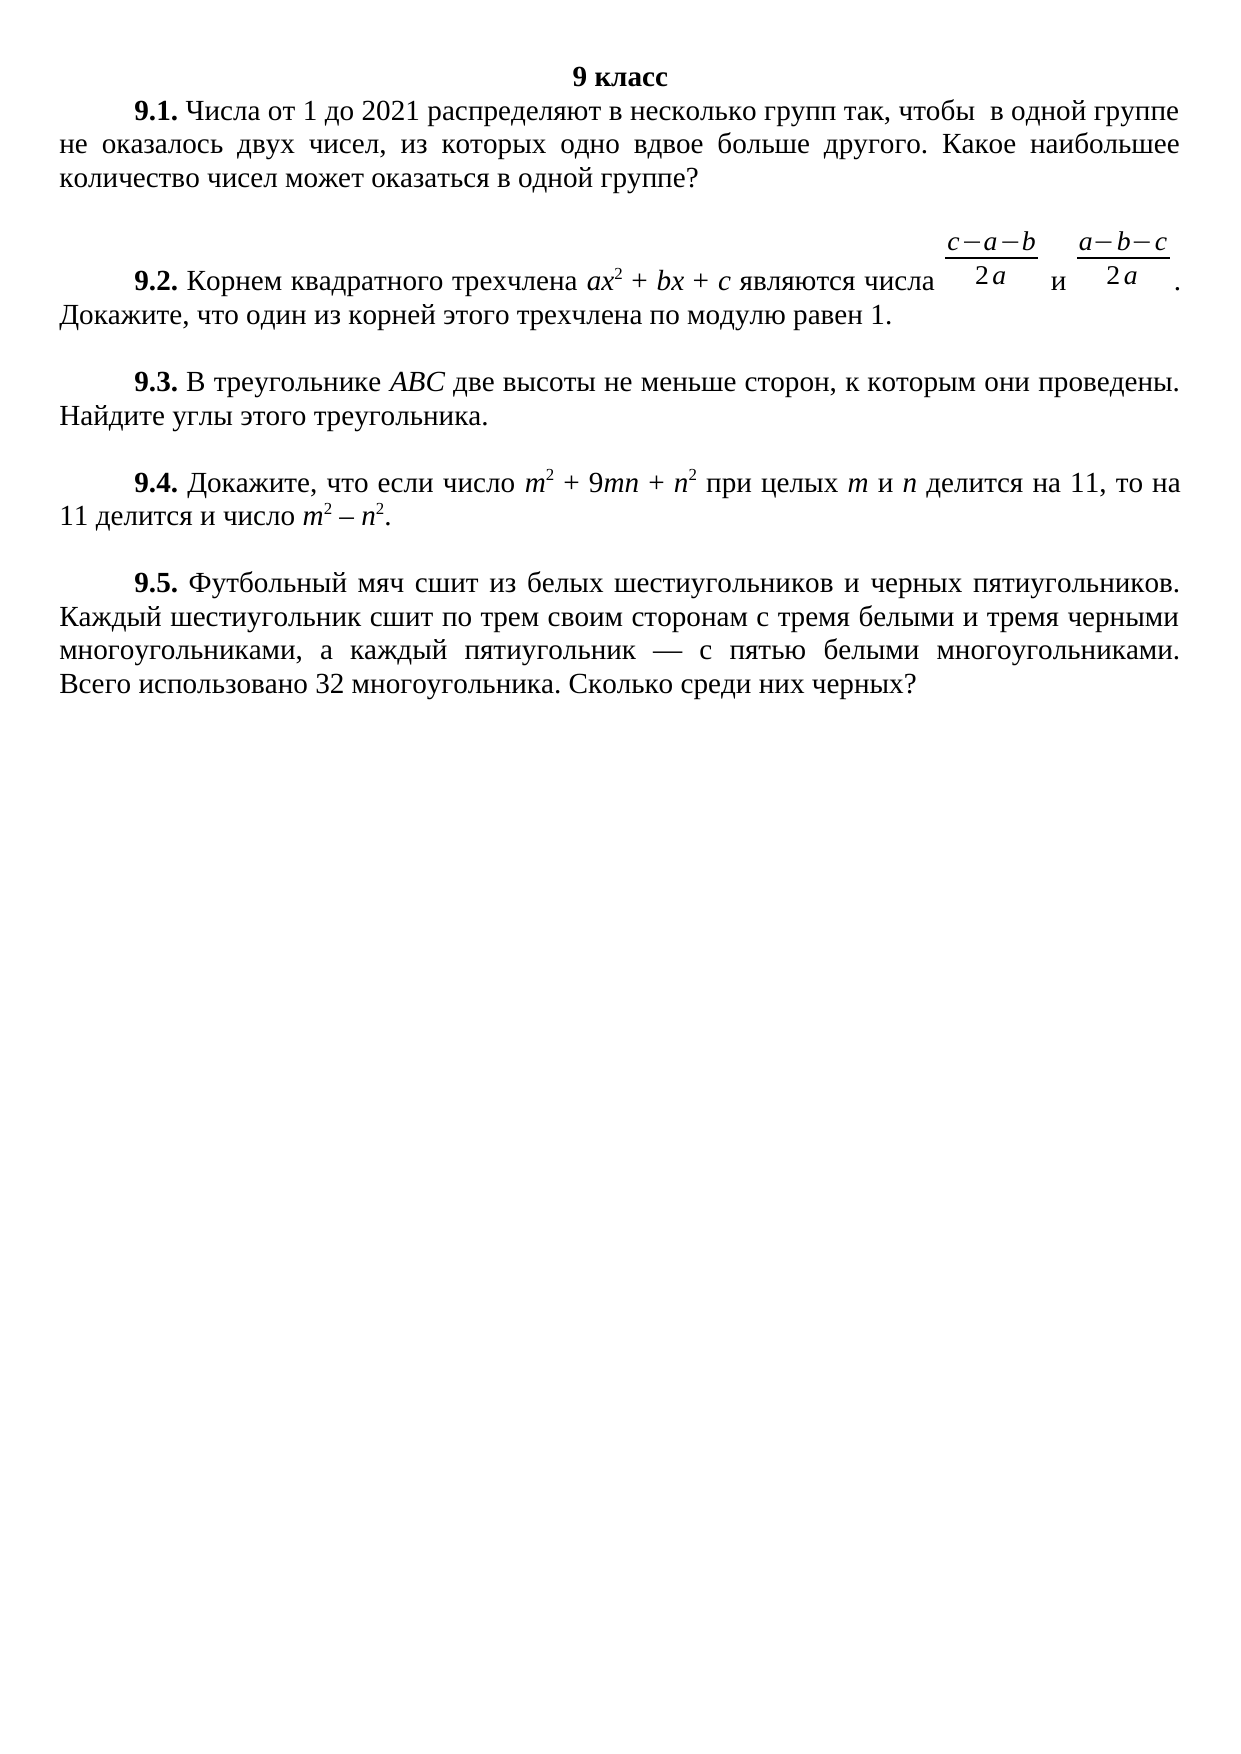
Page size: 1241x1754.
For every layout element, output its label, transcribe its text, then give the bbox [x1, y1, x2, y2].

text 9.3. В треугольнике АВС две высоты не меньше сторон, к которым они проведены. Найдите углы этого треугольника. [59, 364, 1181, 431]
text 9.5. Футбольный мяч сшит из белых шестиугольников и черных пятиугольников. Каждый шестиугольник сшит по трем своим сторонам с тремя белыми и тремя черными многоугольниками, а каждый пятиугольник — с пятью белыми многоугольниками. Всего использовано 32 многоугольника. Сколько среди них черных? [59, 565, 1181, 699]
text 9 класс [59, 59, 1181, 93]
text 9.4. Докажите, что если число m2 + 9mn + n2 при целых m и n делится на 11, то на 11 делится и число m2 – n2. [59, 465, 1181, 532]
text 9.2. Корнем квадратного трехчлена ax2 + bx + c являются числа и . Докажите, что один из корней этого трехчлена по модулю равен 1. [59, 227, 1181, 331]
text 9.1. Числа от 1 до 2021 распределяют в несколько групп так, чтобы в одной группе не оказалось двух чисел, из которых одно вдвое больше другого. Какое наибольшее количество чисел может оказаться в одной группе? [59, 93, 1181, 193]
